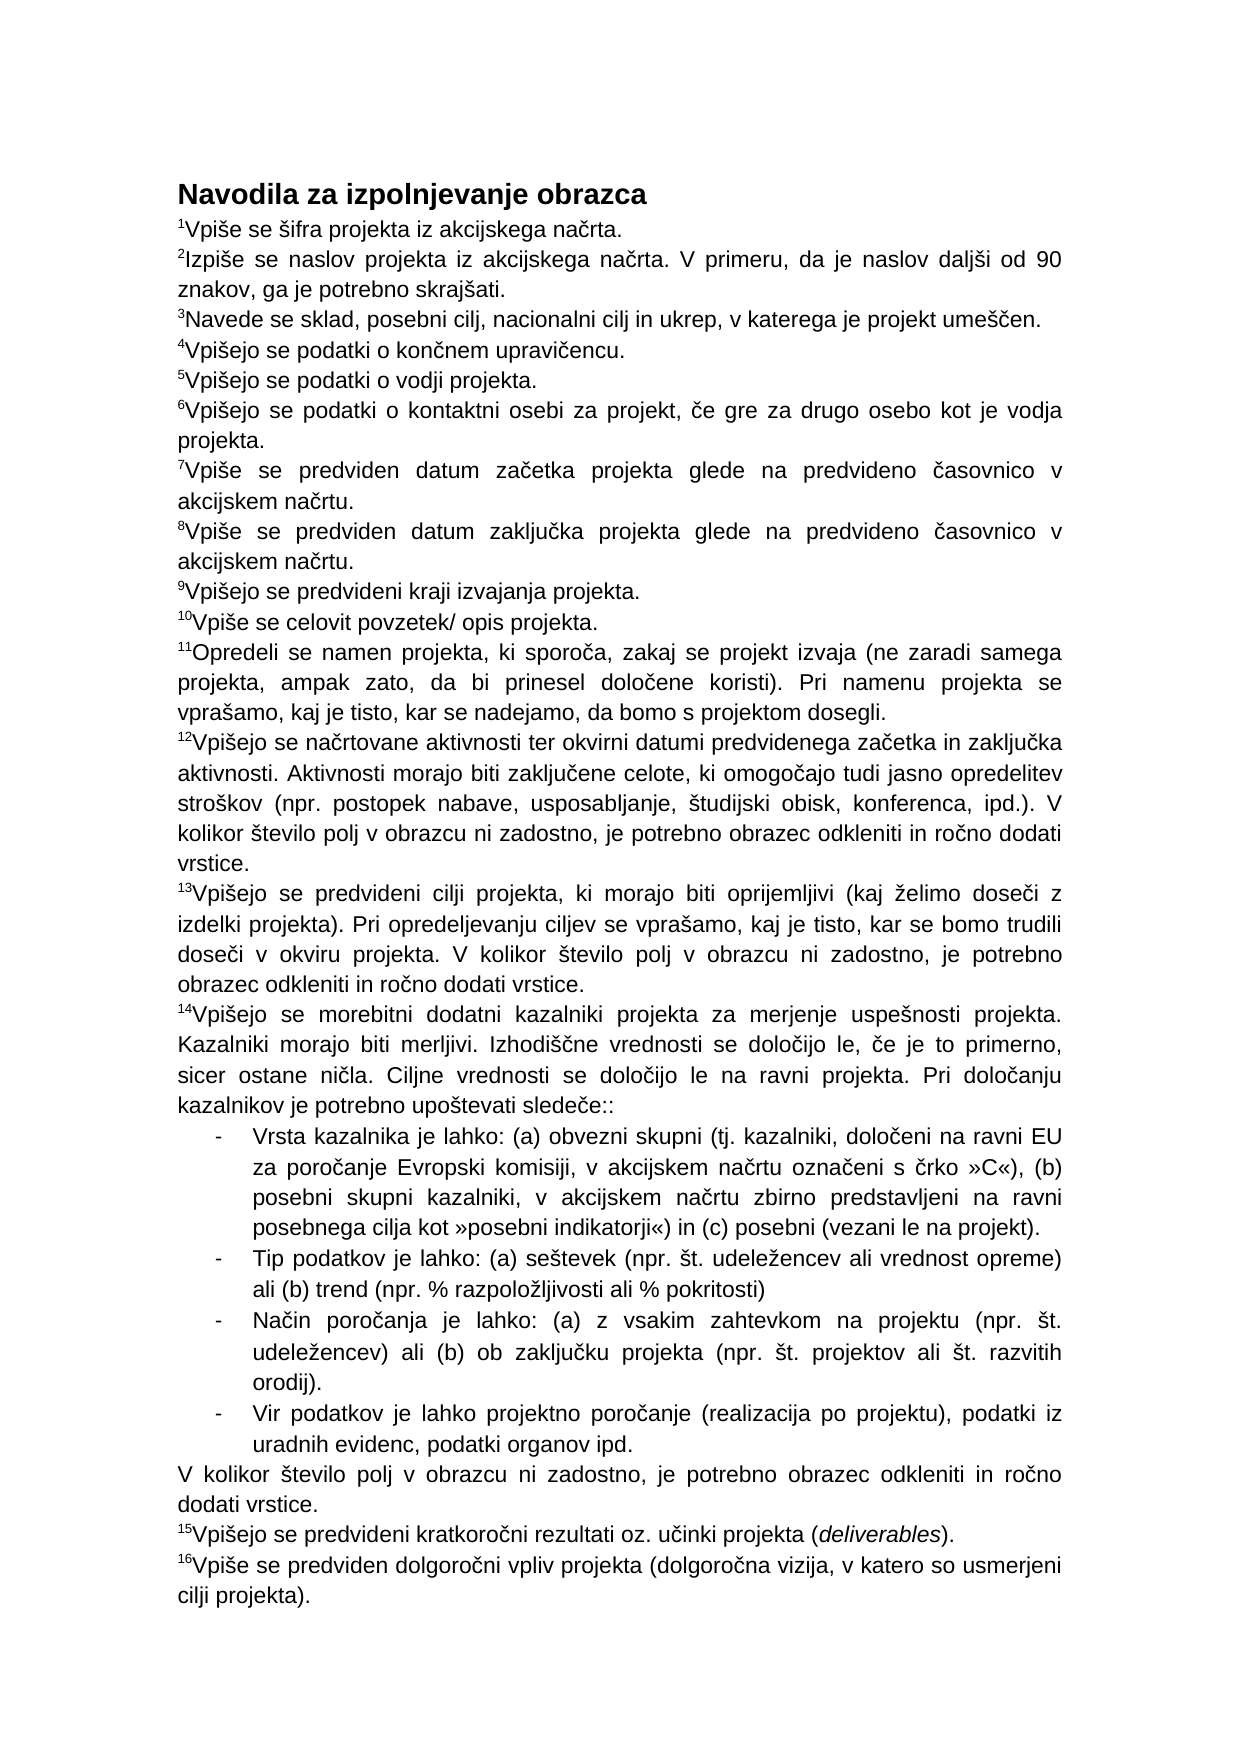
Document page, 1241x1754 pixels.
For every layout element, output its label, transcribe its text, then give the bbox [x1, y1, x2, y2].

text 2Izpiše se naslov projekta iz akcijskega načrta. V primeru, da je naslov daljši od 90 znakov, ga je potrebno skrajšati. [177, 246, 1063, 302]
text 1Vpiše se šifra projekta iz akcijskega načrta. [177, 216, 1063, 242]
text 14Vpišejo se morebitni dodatni kazalniki projekta za merjenje uspešnosti projekta. Kazalniki morajo biti merljivi. Izhodiščne vrednosti se določijo le, če je to primerno, sicer ostane ničla. Ciljne vrednosti se določijo le na ravni projekta. Pri določanju kazalnikov je potrebno upoštevati sledeče:: [177, 1001, 1063, 1118]
list Način poročanja je lahko: (a) z vsakim zahtevkom na projektu (npr. št. udeležencev) ali (b) ob zaključku projekta (npr. št. projektov ali št. razvitih orodij). [215, 1307, 1063, 1395]
text 6Vpišejo se podatki o kontaktni osebi za projekt, če gre za drugo osebo kot je vodja projekta. [177, 397, 1063, 453]
text V kolikor število polj v obrazcu ni zadostno, je potrebno obrazec odkleniti in ročno dodati vrstice. [177, 1461, 1063, 1517]
text 7Vpiše se predviden datum začetka projekta glede na predvideno časovnico v akcijskem načrtu. [177, 457, 1063, 514]
list Vir podatkov je lahko projektno poročanje (realizacija po projektu), podatki iz uradnih evidenc, podatki organov ipd. [215, 1399, 1063, 1457]
text 15Vpišejo se predvideni kratkoročni rezultati oz. učinki projekta (deliverables). [177, 1521, 1063, 1548]
text 4Vpišejo se podatki o končnem upravičencu. [177, 337, 1063, 363]
text 11Opredeli se namen projekta, ki sporoča, zakaj se projekt izvaja (ne zaradi samega projekta, ampak zato, da bi prinesel določene koristi). Pri namenu projekta se vprašamo, kaj je tisto, kar se nadejamo, da bomo s projektom dosegli. [177, 639, 1063, 725]
text 3Navede se sklad, posebni cilj, nacionalni cilj in ukrep, v katerega je projekt umeščen. [177, 306, 1063, 333]
text 12Vpišejo se načrtovane aktivnosti ter okvirni datumi predvidenega začetka in zaključka aktivnosti. Aktivnosti morajo biti zaključene celote, ki omogočajo tudi jasno opredelitev stroškov (npr. postopek nabave, usposabljanje, študijski obisk, konferenca, ipd.). V kolikor število polj v obrazcu ni zadostno, je potrebno obrazec odkleniti in ročno dodati vrstice. [177, 729, 1063, 876]
text Navodila za izpolnjevanje obrazca [177, 177, 1063, 211]
text 13Vpišejo se predvideni cilji projekta, ki morajo biti oprijemljivi (kaj želimo doseči z izdelki projekta). Pri opredeljevanju ciljev se vprašamo, kaj je tisto, kar se bomo trudili doseči v okviru projekta. V kolikor število polj v obrazcu ni zadostno, je potrebno obrazec odkleniti in ročno dodati vrstice. [177, 880, 1063, 997]
list Vrsta kazalnika je lahko: (a) obvezni skupni (tj. kazalniki, določeni na ravni EU za poročanje Evropski komisiji, v akcijskem načrtu označeni s črko »C«), (b) posebni skupni kazalniki, v akcijskem načrtu zbirno predstavljeni na ravni posebnega cilja kot »posebni indikatorji«) in (c) posebni (vezani le na projekt). [215, 1122, 1063, 1241]
text 8Vpiše se predviden datum zaključka projekta glede na predvideno časovnico v akcijskem načrtu. [177, 518, 1063, 574]
list Tip podatkov je lahko: (a) seštevek (npr. št. udeležencev ali vrednost opreme) ali (b) trend (npr. % razpoložljivosti ali % pokritosti) [215, 1244, 1063, 1303]
text 10Vpiše se celovit povzetek/ opis projekta. [177, 608, 1063, 635]
text 16Vpiše se predviden dolgoročni vpliv projekta (dolgoročna vizija, v katero so usmerjeni cilji projekta). [177, 1552, 1063, 1608]
text 9Vpišejo se predvideni kraji izvajanja projekta. [177, 578, 1063, 604]
text 5Vpišejo se podatki o vodji projekta. [177, 367, 1063, 393]
